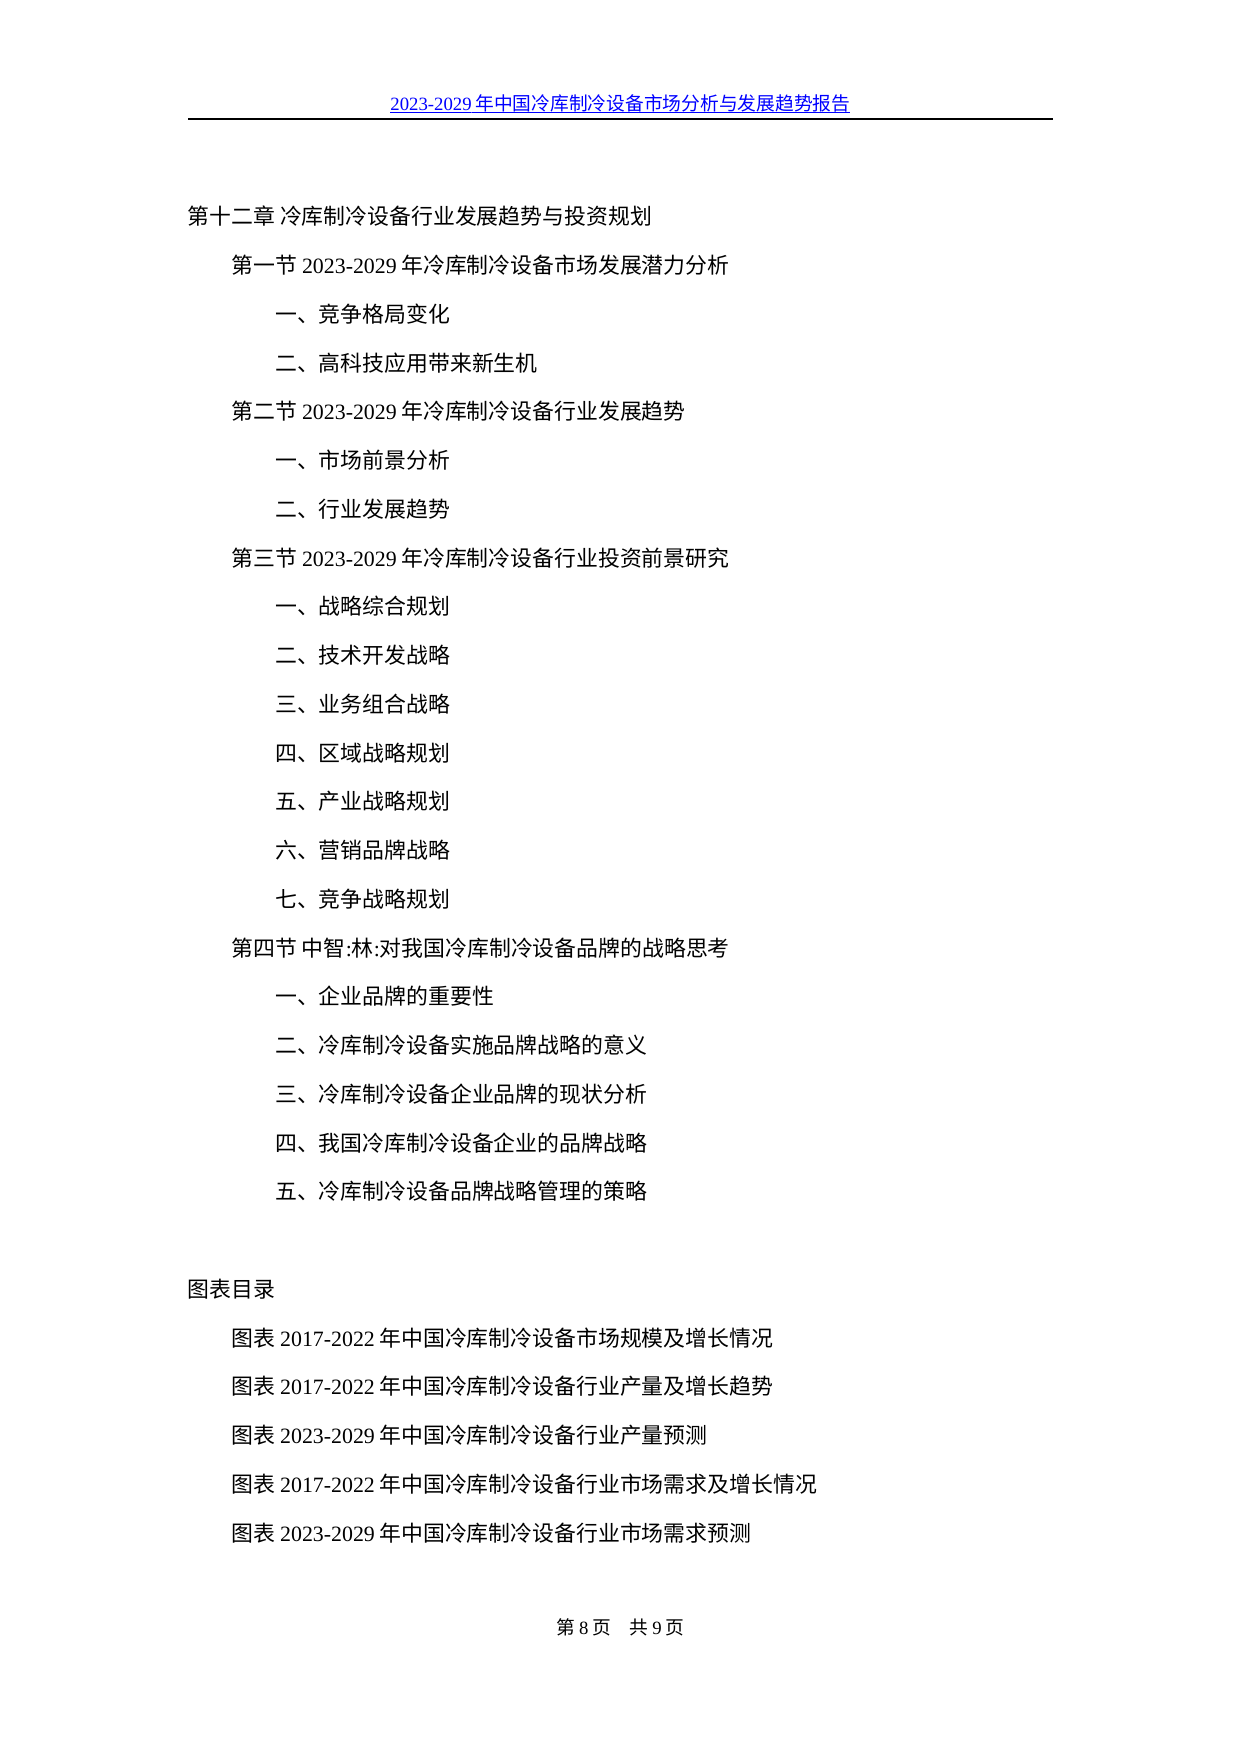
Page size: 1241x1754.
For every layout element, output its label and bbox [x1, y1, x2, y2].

text [187, 150, 1053, 1548]
